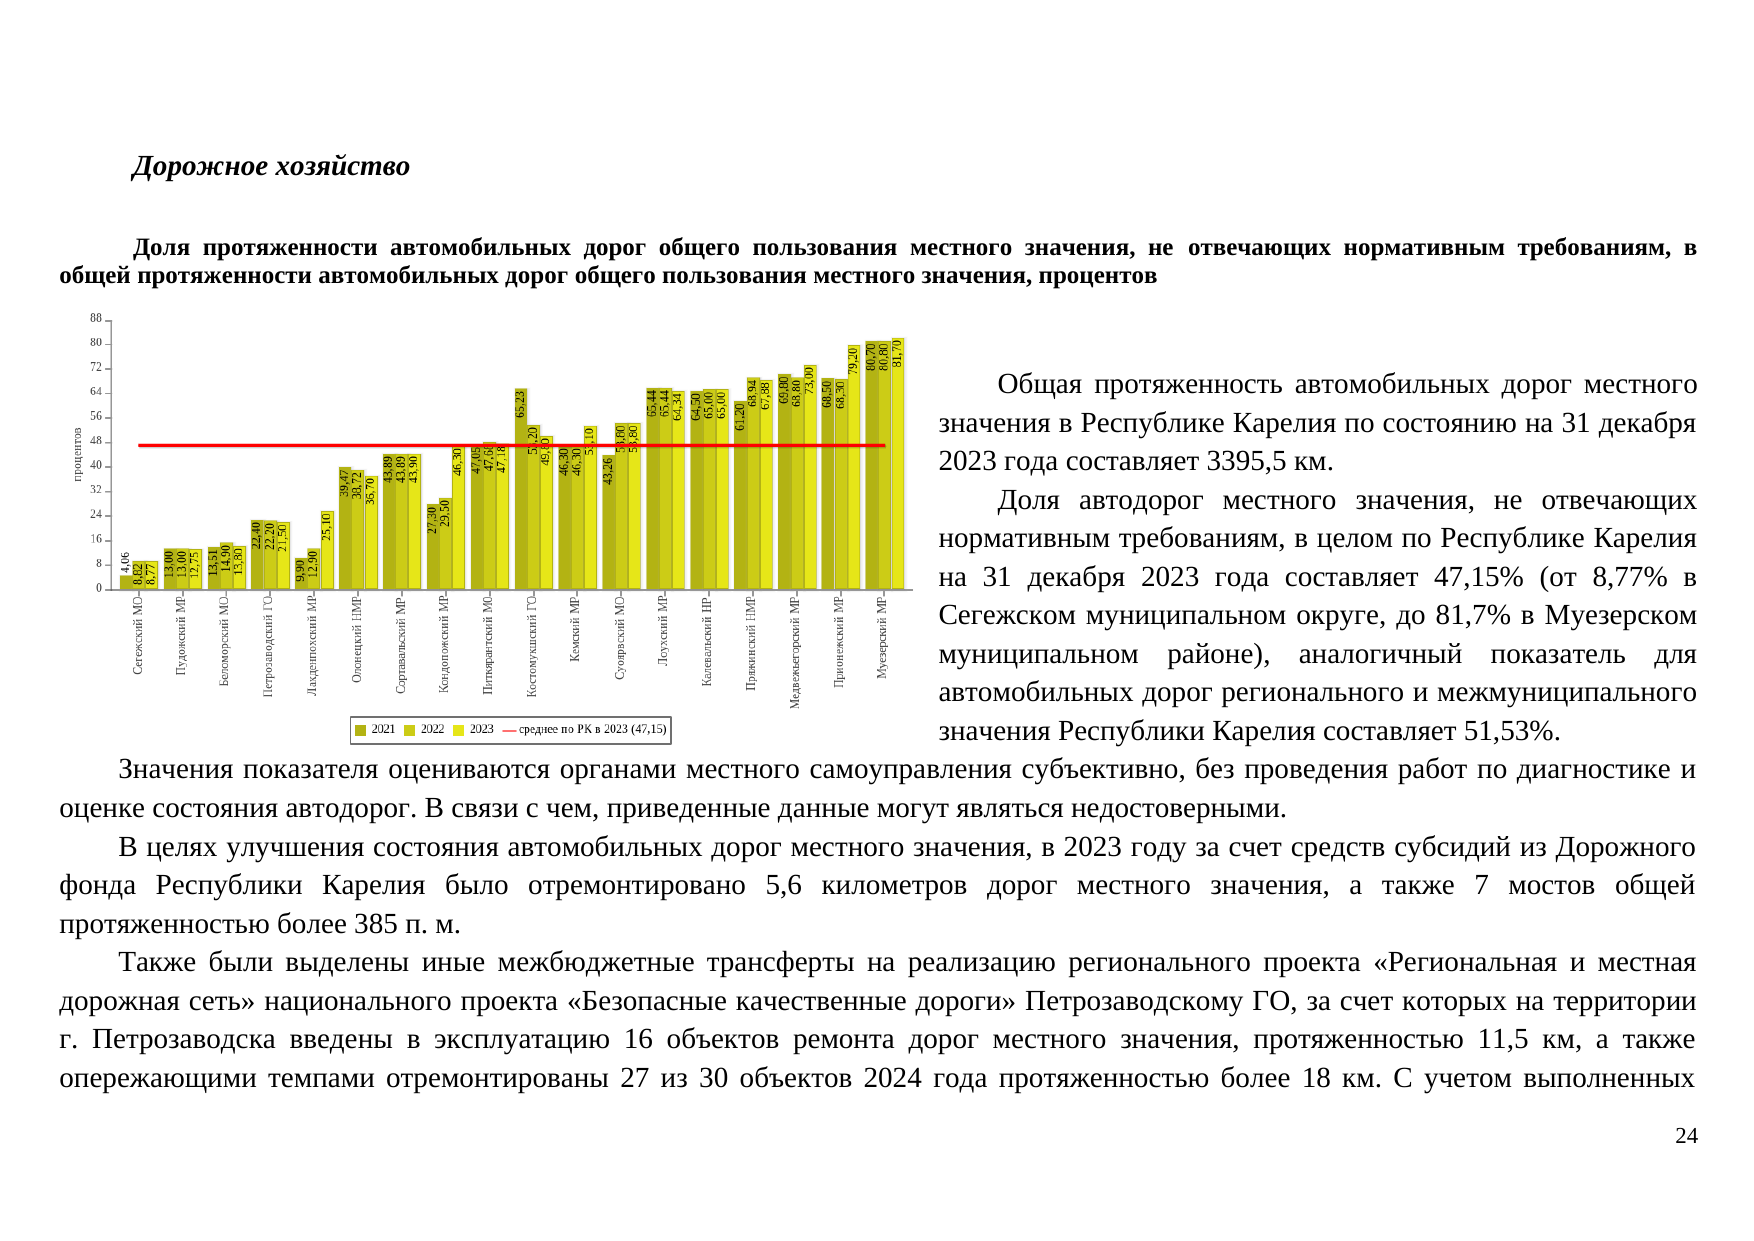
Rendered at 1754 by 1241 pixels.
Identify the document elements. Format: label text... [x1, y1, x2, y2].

text Значения показателя оцениваются органами местного самоуправления субъективно, без проведения работ по диагностике и оценке состояния автодорог. В связи с чем, приведенные данные могут являться недостоверными. [59, 752, 1698, 824]
text Доля протяженности автомобильных дорог общего пользования местного значения, не отвечающих нормативным требованиям, в общей протяженности автомобильных дорог общего пользования местного значения, процентов [59, 232, 1698, 289]
picture [61, 311, 920, 752]
text В целях улучшения состояния автомобильных дорог местного значения, в 2023 году за счет средств субсидий из Дорожного фонда Республики Карелия было отремонтировано 5,6 километров дорог местного значения, а также 7 мостов общей протяженностью более 385 п. м. [59, 829, 1698, 939]
subtitle Дорожное хозяйство [59, 148, 1698, 182]
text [59, 944, 1698, 1093]
text Доля автодорог местного значения, не отвечающих нормативным требованиям, в целом по Республике Карелия на 31 декабря 2023 года составляет 47,15% (от 8,77% в Сегежском муниципальном округе, до 81,7% в Муезерском муниципальном районе), аналогичный показатель для автомобильных дорог регионального и межмуниципального значения Республики Карелия составляет 51,53%. [920, 482, 1698, 747]
text Общая протяженность автомобильных дорог местного значения в Республике Карелия по состоянию на 31 декабря 2023 года составляет 3395,5 км. [920, 366, 1698, 477]
